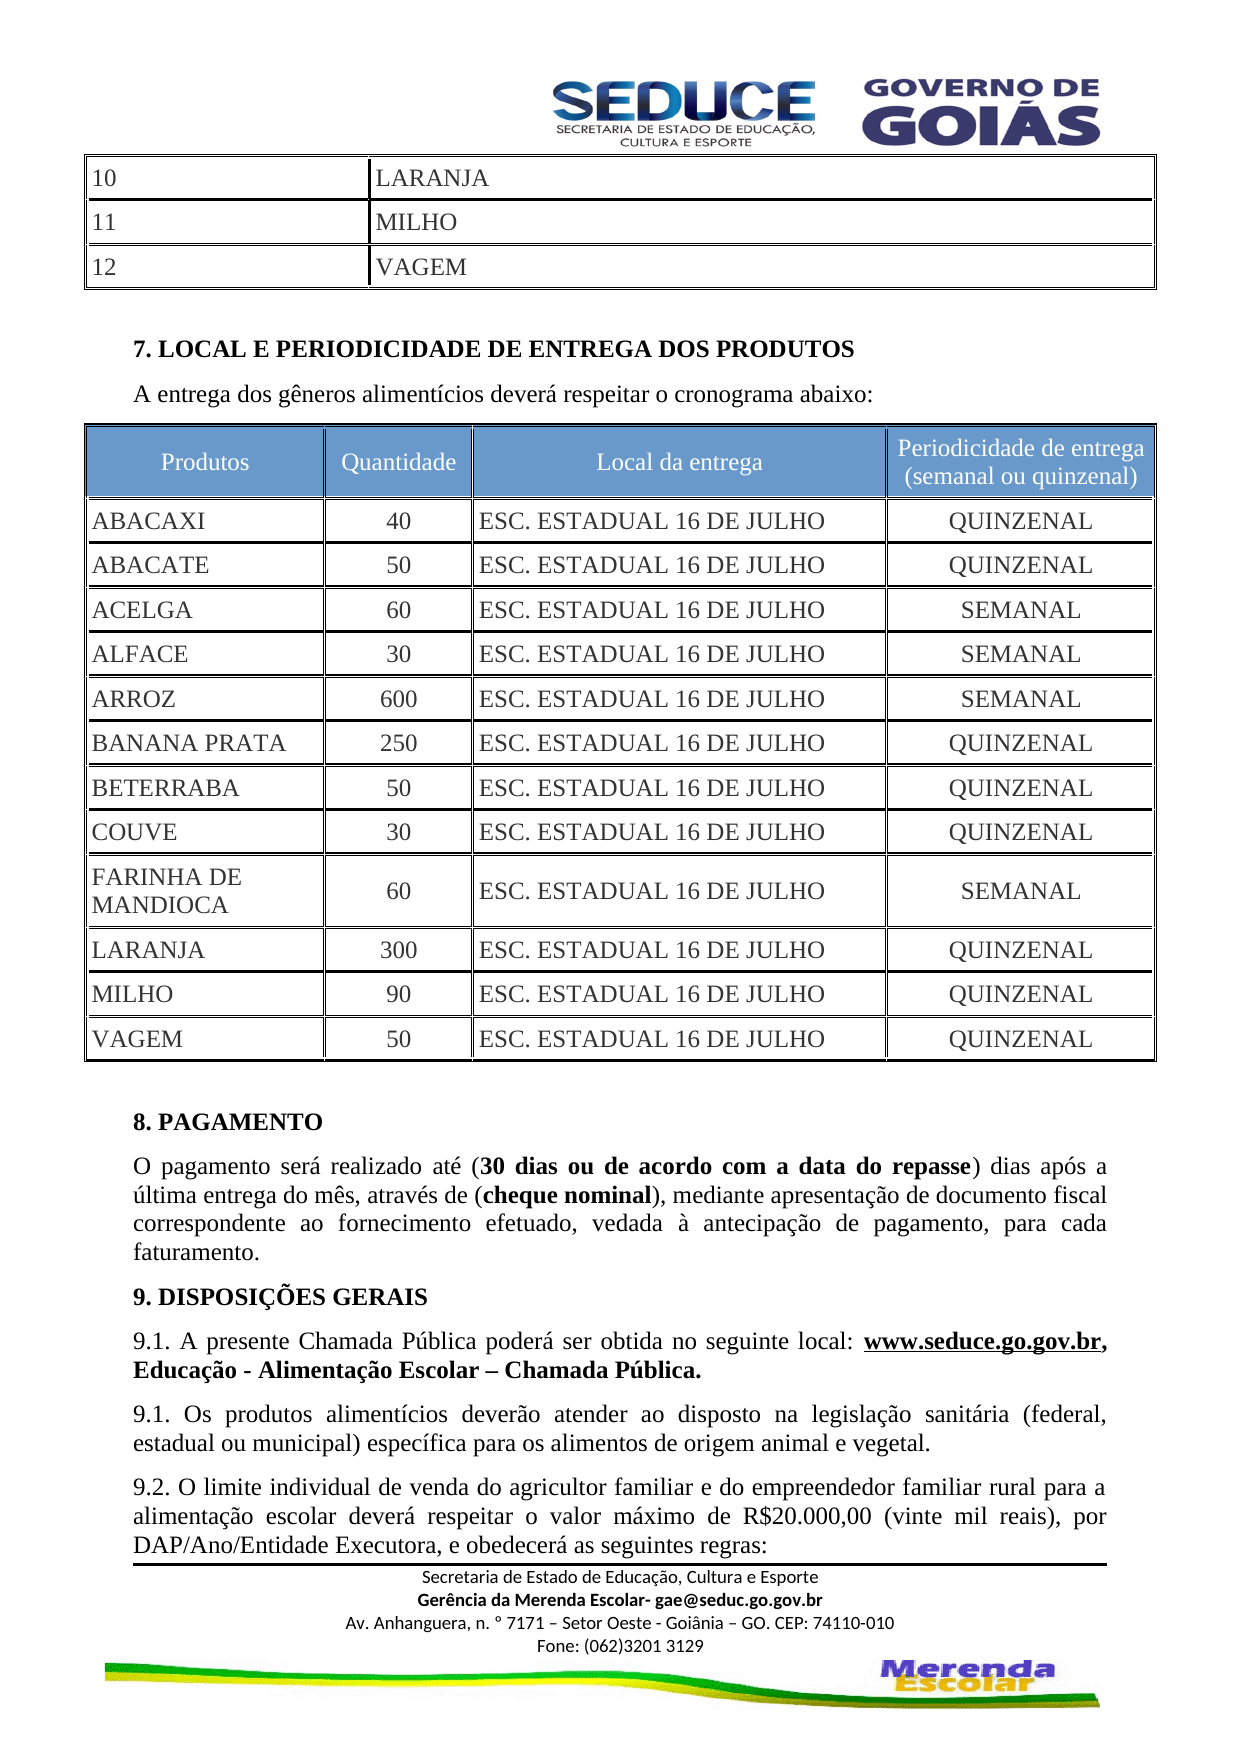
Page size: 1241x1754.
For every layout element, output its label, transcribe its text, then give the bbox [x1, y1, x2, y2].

table_cell ACELGA [87, 585, 323, 630]
table_cell SEMANAL [888, 585, 1154, 630]
table_cell ESC. ESTADUAL 16 DE JULHO [474, 500, 885, 541]
table_cell ESC. ESTADUAL 16 DE JULHO [474, 544, 885, 585]
table_cell ESC. ESTADUAL 16 DE JULHO [474, 929, 885, 970]
table_cell 30 [326, 811, 471, 852]
text 8. PAGAMENTO [133, 1107, 1107, 1135]
table_cell 50 [326, 544, 471, 585]
table_cell ESC. ESTADUAL 16 DE JULHO [474, 811, 885, 852]
table_cell SEMANAL [888, 852, 1154, 926]
table_cell BANANA PRATA [87, 719, 323, 763]
table_cell QUINZENAL [888, 496, 1154, 541]
table_cell LARANJA [369, 157, 1154, 198]
table_cell ABACAXI [87, 496, 323, 541]
table_cell 250 [326, 722, 471, 763]
table_header Local da entrega [473, 427, 886, 496]
text 9.2. O limite individual de venda do agricultor familiar e do empreendedor familiar rural para a alimentação escolar deverá respeitar o valor máximo de R$20.000,00 (vinte mil reais), por DAP/Ano/Entidade Executora, e obedecerá as seguintes regras: [133, 1472, 1107, 1558]
table_cell 60 [326, 589, 471, 630]
table_cell 90 [326, 973, 471, 1014]
table_cell ESC. ESTADUAL 16 DE JULHO [474, 973, 885, 1014]
table_cell 300 [326, 929, 471, 970]
table_cell QUINZENAL [886, 926, 1155, 970]
table_cell COUVE [85, 808, 323, 852]
table_cell VAGEM [369, 243, 1154, 287]
table_cell QUINZENAL [886, 1015, 1154, 1059]
table_cell ESC. ESTADUAL 16 DE JULHO [474, 856, 885, 926]
text A entrega dos gêneros alimentícios deverá respeitar o cronograma abaixo: [133, 379, 1107, 408]
table_cell FARINHA DE MANDIOCA [87, 852, 323, 926]
table_cell MILHO [371, 198, 1155, 242]
table_cell 12 [87, 243, 369, 287]
table_header Produtos [87, 427, 325, 496]
table_cell 30 [326, 633, 471, 674]
table_cell VAGEM [87, 1015, 325, 1059]
table_cell QUINZENAL [888, 541, 1154, 585]
table_cell ESC. ESTADUAL 16 DE JULHO [474, 633, 885, 674]
picture [552, 73, 1108, 154]
table_cell ESC. ESTADUAL 16 DE JULHO [473, 1018, 886, 1059]
table_cell ESC. ESTADUAL 16 DE JULHO [474, 722, 885, 763]
table_cell QUINZENAL [888, 763, 1154, 808]
table_cell 10 [87, 155, 369, 198]
table_cell 600 [326, 678, 471, 719]
table_cell MILHO [87, 970, 323, 1014]
table_cell SEMANAL [888, 630, 1154, 674]
table_cell QUINZENAL [888, 970, 1154, 1014]
table_cell ESC. ESTADUAL 16 DE JULHO [474, 678, 885, 719]
text 7. LOCAL E PERIODICIDADE DE ENTREGA DOS PRODUTOS [133, 334, 1107, 363]
text 9.1. A presente Chamada Pública poderá ser obtida no seguinte local: www.seduce.go.gov.br, Educação - Alimentação Escolar – Chamada Pública. [133, 1326, 1107, 1383]
table_cell ESC. ESTADUAL 16 DE JULHO [474, 767, 885, 808]
table_header Periodicidade de entrega (semanal ou quinzenal) [886, 427, 1154, 496]
table_cell ESC. ESTADUAL 16 DE JULHO [474, 589, 885, 630]
table_cell BETERRABA [87, 763, 323, 808]
table_cell LARANJA [85, 926, 325, 970]
table_cell ALFACE [87, 630, 323, 674]
table_cell 50 [325, 1018, 472, 1059]
table_cell 50 [326, 767, 471, 808]
table_cell 11 [85, 198, 368, 242]
table_cell ARROZ [87, 674, 323, 719]
table_cell QUINZENAL [888, 719, 1154, 763]
table_cell 40 [326, 500, 471, 541]
table_header Quantidade [325, 427, 472, 496]
table_cell ABACATE [87, 541, 323, 585]
text 9.1. Os produtos alimentícios deverão atender ao disposto na legislação sanitária (federal, estadual ou municipal) específica para os alimentos de origem animal e vegetal. [133, 1399, 1107, 1457]
table_cell SEMANAL [888, 674, 1154, 719]
text 9. DISPOSIÇÕES GERAIS [133, 1282, 1107, 1310]
table_cell QUINZENAL [888, 808, 1155, 852]
text O pagamento será realizado até (30 dias ou de acordo com a data do repasse) dias após a última entrega do mês, através de (cheque nominal), mediante apresentação de documento fiscal correspondente ao fornecimento efetuado, vedada à antecipação de pagamento, para cada faturamento. [133, 1151, 1107, 1266]
table_cell 60 [326, 856, 471, 926]
